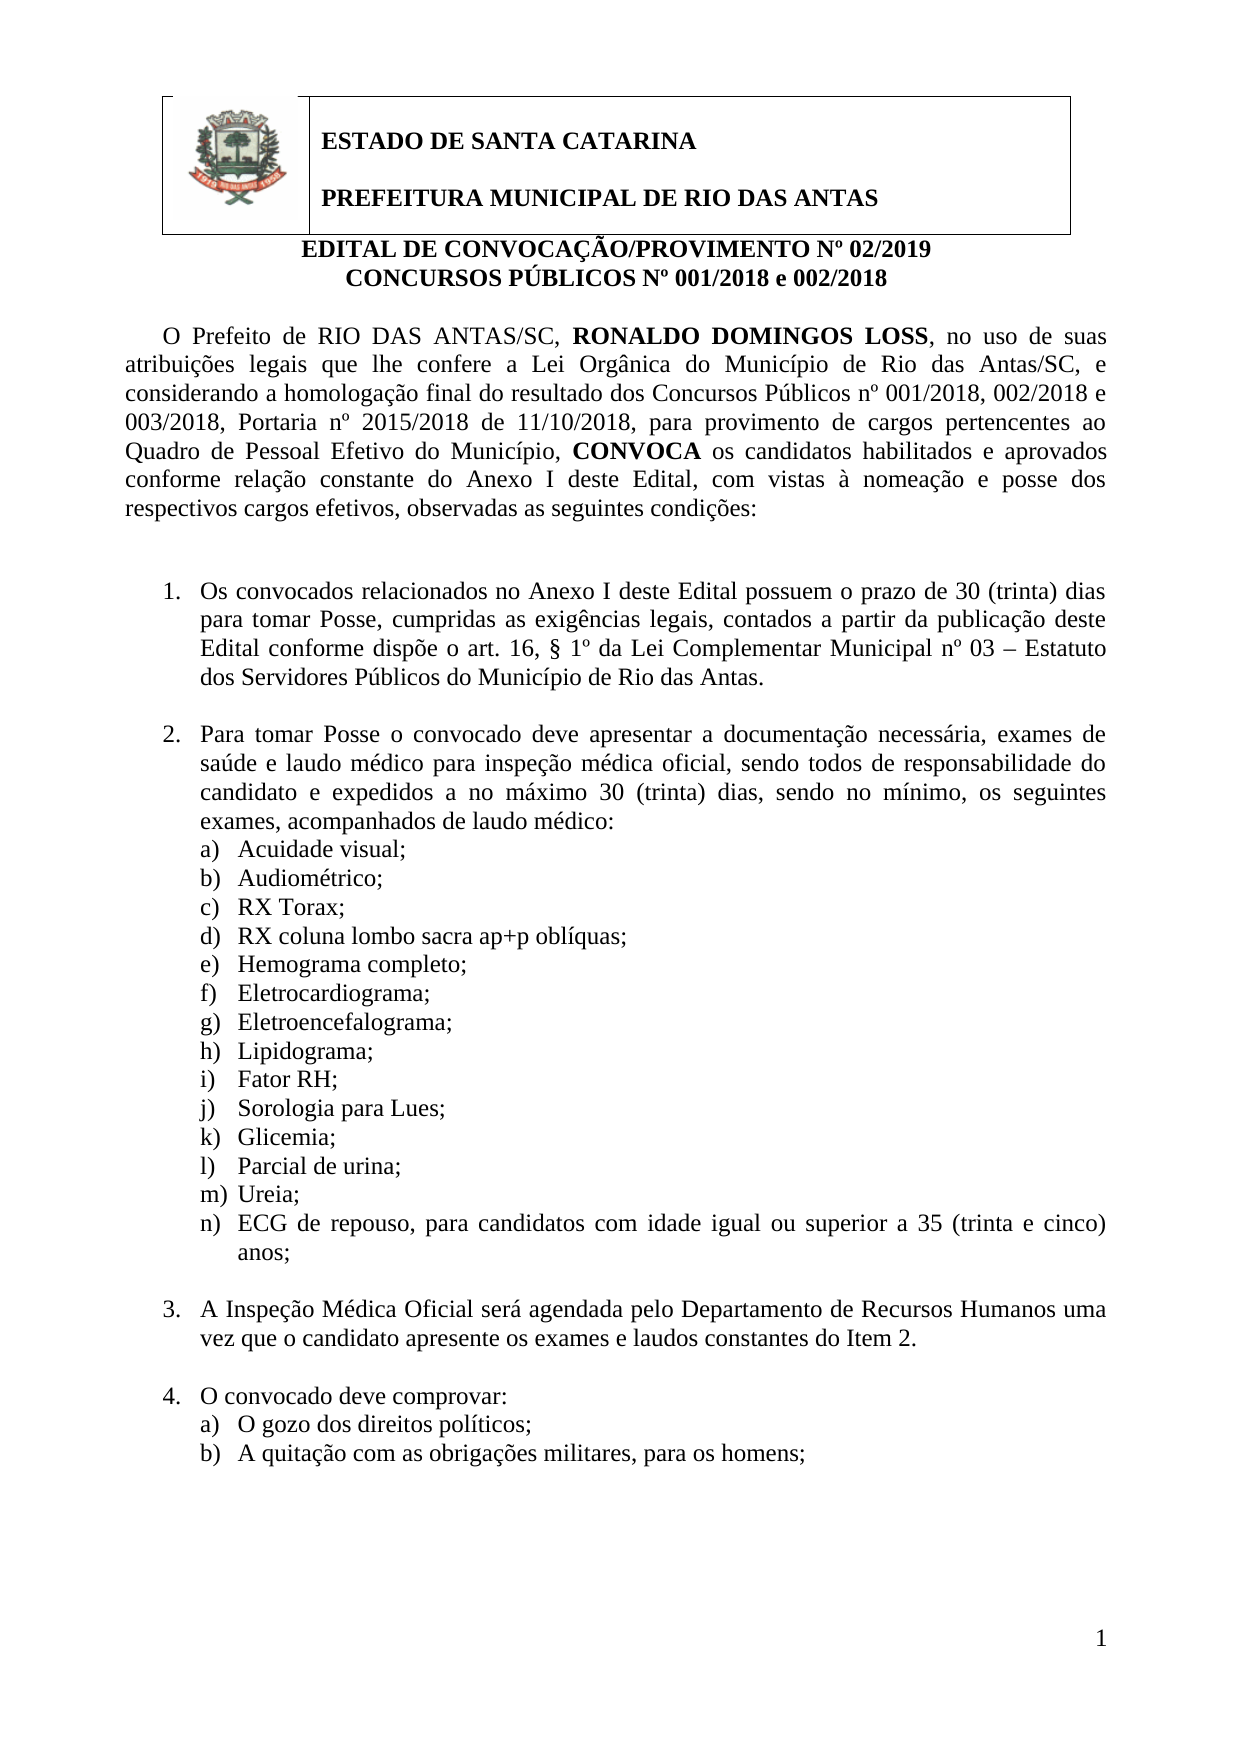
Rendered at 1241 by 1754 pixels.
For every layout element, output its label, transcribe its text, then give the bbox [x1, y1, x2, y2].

text CONCURSOS PÚBLICOS Nº 001/2018 e 002/2018 [125, 263, 1107, 292]
list Audiométrico; [200, 863, 1107, 892]
list Os convocados relacionados no Anexo I deste Edital possuem o prazo de 30 (trinta) dias para tomar Posse, cumpridas as exigências legais, contados a partir da publicação deste Edital conforme dispõe o art. 16, § 1º da Lei Complementar Municipal nº 03 – Estatuto dos Servidores Públicos do Município de Rio das Antas. [162, 576, 1107, 691]
list O convocado deve comprovar: [162, 1381, 1107, 1409]
list Parcial de urina; [200, 1151, 1107, 1179]
list Fator RH; [200, 1064, 1107, 1093]
list A Inspeção Médica Oficial será agendada pelo Departamento de Recursos Humanos uma vez que o candidato apresente os exames e laudos constantes do Item 2. [162, 1294, 1107, 1352]
list Eletrocardiograma; [200, 978, 1107, 1007]
list RX Torax; [200, 892, 1107, 921]
list ECG de repouso, para candidatos com idade igual ou superior a 35 (trinta e cinco) anos; [200, 1208, 1107, 1266]
list Ureia; [200, 1179, 1107, 1208]
list Lipidograma; [200, 1036, 1107, 1064]
list Eletroencefalograma; [200, 1007, 1107, 1036]
text EDITAL DE CONVOCAÇÃO/PROVIMENTO Nº 02/2019 [125, 160, 1107, 263]
list O gozo dos direitos políticos; [200, 1409, 1107, 1438]
list Para tomar Posse o convocado deve apresentar a documentação necessária, exames de saúde e laudo médico para inspeção médica oficial, sendo todos de responsabilidade do candidato e expedidos a no máximo 30 (trinta) dias, sendo no mínimo, os seguintes exames, acompanhados de laudo médico: [162, 719, 1107, 834]
list RX coluna lombo sacra ap+p oblíquas; [200, 921, 1107, 949]
list Glicemia; [200, 1122, 1107, 1151]
list A quitação com as obrigações militares, para os homens; [200, 1438, 1107, 1467]
text O Prefeito de RIO DAS ANTAS/SC, RONALDO DOMINGOS LOSS, no uso de suas atribuições legais que lhe confere a Lei Orgânica do Município de Rio das Antas/SC, e considerando a homologação final do resultado dos Concursos Públicos nº 001/2018, 002/2018 e 003/2018, Portaria nº 2015/2018 de 11/10/2018, para provimento de cargos pertencentes ao Quadro de Pessoal Efetivo do Município, CONVOCA os candidatos habilitados e aprovados conforme relação constante do Anexo I deste Edital, com vistas à nomeação e posse dos respectivos cargos efetivos, observadas as seguintes condições: [125, 321, 1107, 522]
list Acuidade visual; [200, 834, 1107, 863]
list Hemograma completo; [200, 949, 1107, 978]
list Sorologia para Lues; [200, 1093, 1107, 1122]
